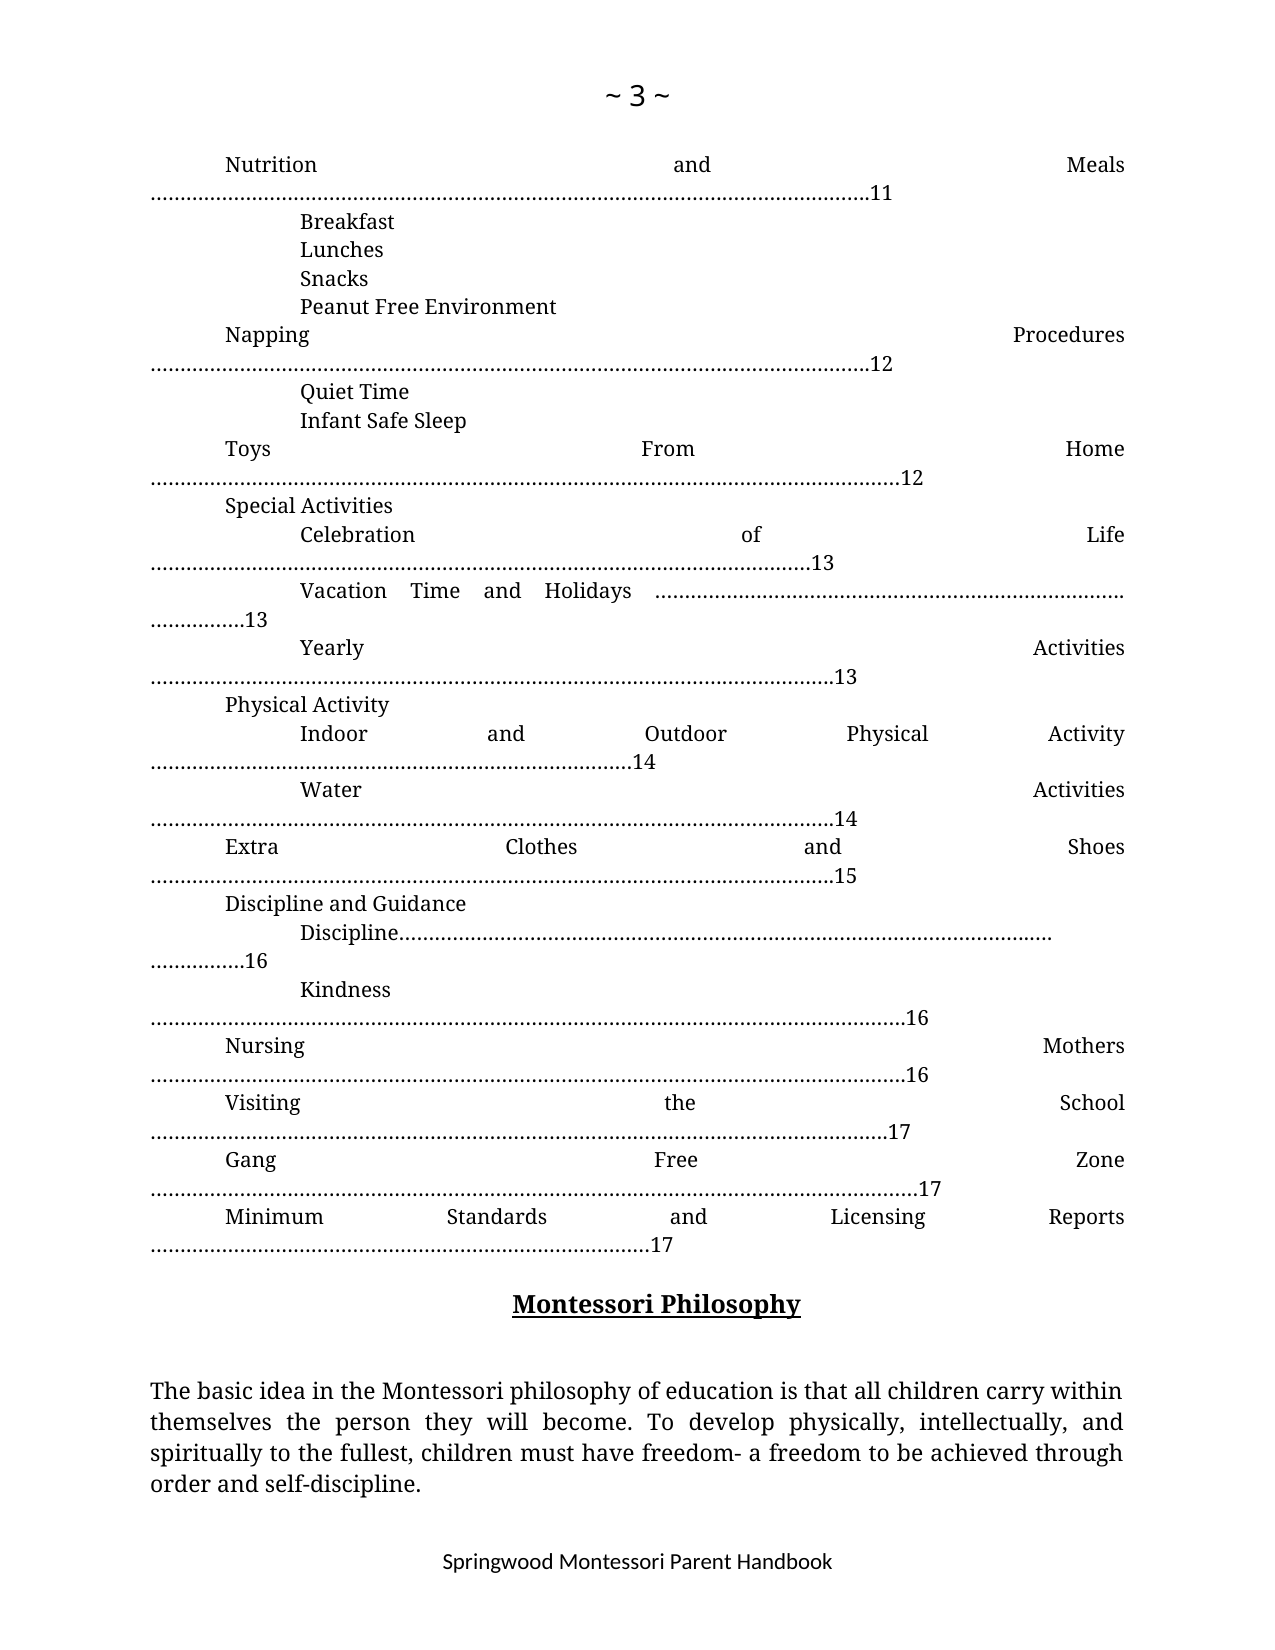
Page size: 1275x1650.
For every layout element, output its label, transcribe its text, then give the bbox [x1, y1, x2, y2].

text Peanut Free Environment [150, 292, 1125, 321]
text Celebration of Life …………………………………………………………………………………………………13 [150, 520, 1125, 577]
text Toys From Home ………………………………………………………………………………………………………………12 [150, 434, 1125, 491]
text Water Activities …………………………………………………………………………………………………….14 [150, 776, 1125, 832]
text Minimum Standards and Licensing Reports …………………………………………………………………………17 [150, 1202, 1125, 1259]
text Quiet Time [150, 377, 1125, 406]
text Gang Free Zone …………………………………………………………………………………………………………………17 [150, 1145, 1125, 1202]
text The basic idea in the Montessori philosophy of education is that all children carry within themselves the person they will become. To develop physically, intellectually, and spiritually to the fullest, children must have freedom- a freedom to be achieved through order and self-discipline. [150, 1374, 1125, 1499]
text Vacation Time and Holidays …………………………………………………………………….…………….13 [150, 577, 1125, 633]
text Discipline…………………………………………………………………………………………….….…………….16 [150, 918, 1125, 975]
text Snacks [150, 264, 1125, 292]
text Montessori Philosophy [187, 1287, 1125, 1321]
text Extra Clothes and Shoes …………………………………………………………………………………………………….15 [150, 832, 1125, 889]
text Special Activities [150, 491, 1125, 520]
text Yearly Activities …………………………………………………………………………………………………….13 [150, 633, 1125, 690]
text Discipline and Guidance [150, 889, 1125, 918]
text Kindness ……………………………………………………………………………………………………………….16 [150, 975, 1125, 1032]
text Napping Procedures ………………………………………………………………………………………………………….12 [150, 321, 1125, 377]
text Lunches [150, 235, 1125, 264]
text Physical Activity [150, 690, 1125, 719]
text Breakfast [150, 207, 1125, 235]
text Indoor and Outdoor Physical Activity ………………………………………………………………………14 [150, 719, 1125, 776]
text Nutrition and Meals ………………………………………………………………………………………………………….11 [150, 150, 1125, 207]
text Infant Safe Sleep [150, 406, 1125, 434]
text Visiting the School …………………………………………………………………………………………………………….17 [150, 1088, 1125, 1145]
text Nursing Mothers ……………………………………………………………………………………………………………….16 [150, 1032, 1125, 1088]
